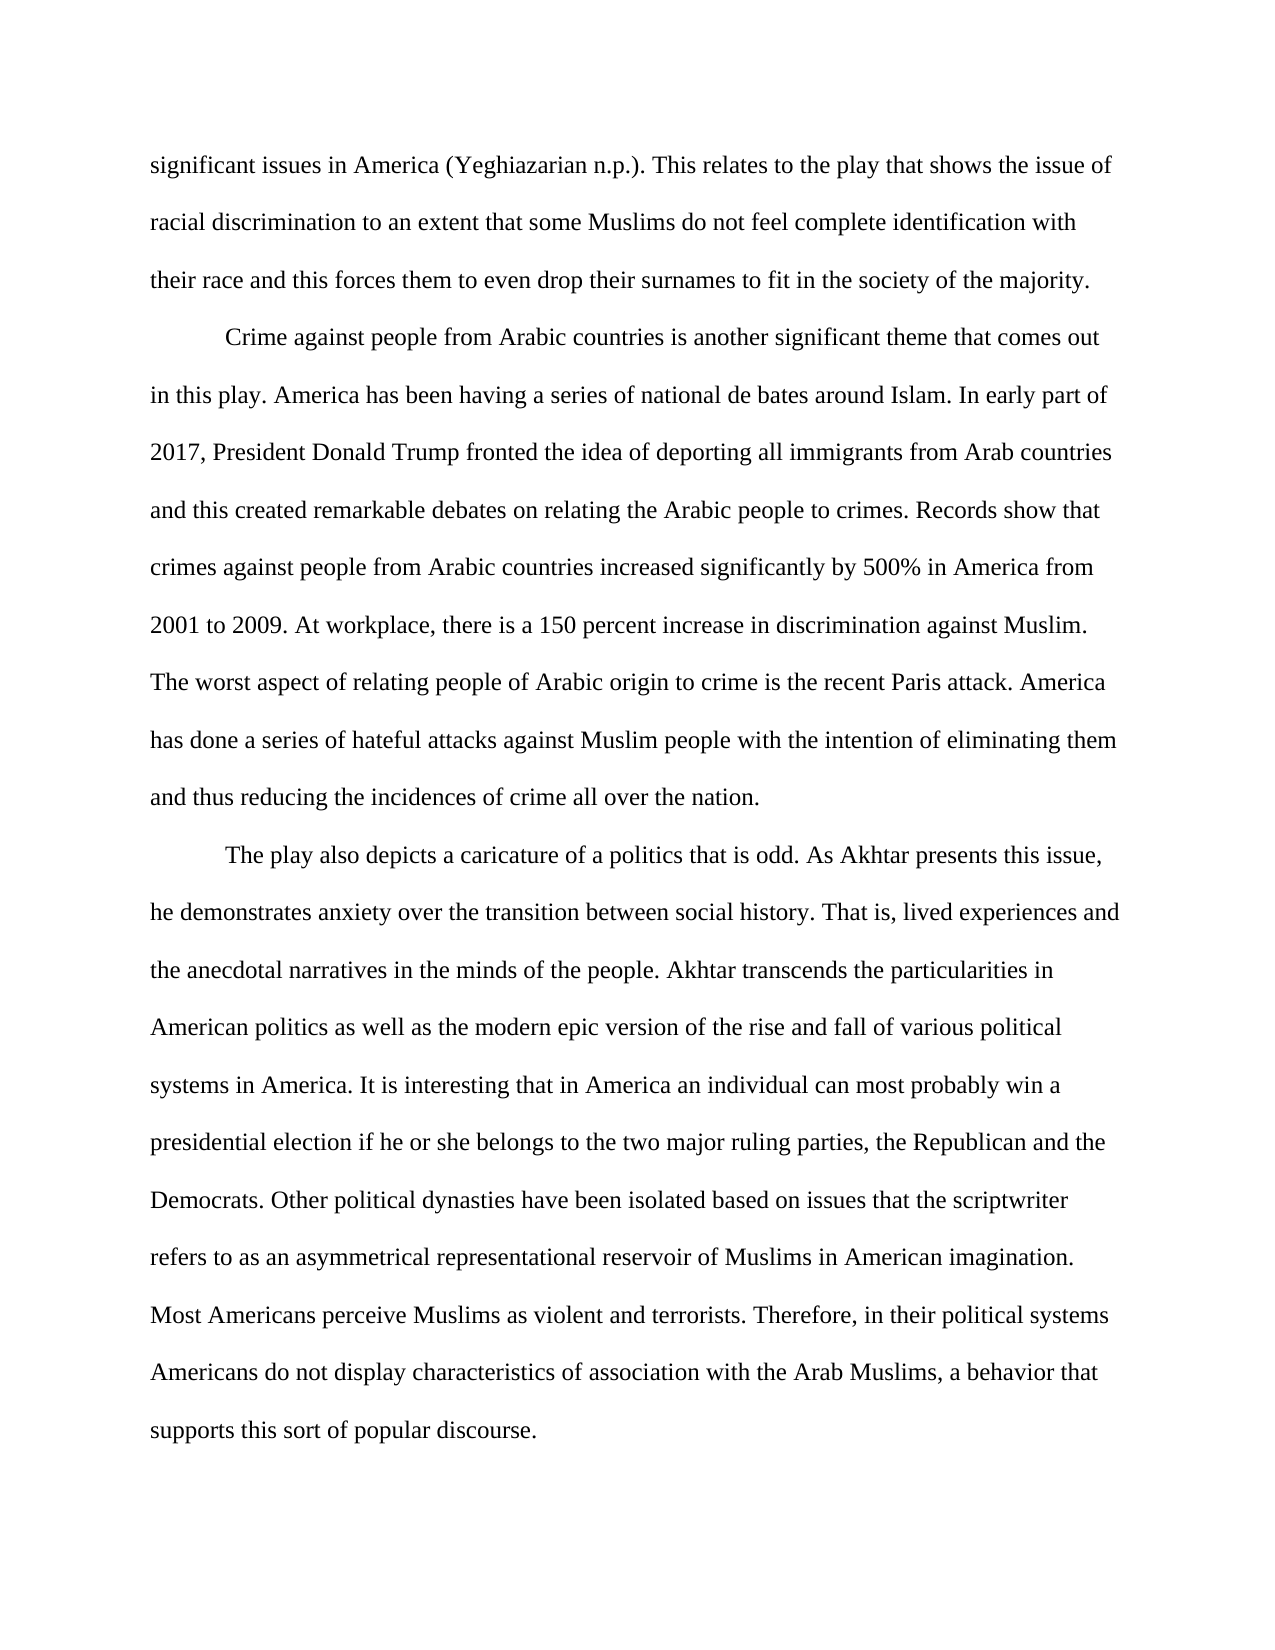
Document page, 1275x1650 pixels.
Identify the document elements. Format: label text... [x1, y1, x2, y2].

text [150, 150, 1125, 294]
text Crime against people from Arabic countries is another significant theme that comes out in this play. America has been having a series of national de bates around Islam. In early part of 2017, President Donald Trump fronted the idea of deporting all immigrants from Arab countries and this created remarkable debates on relating the Arabic people to crimes. Records show that crimes against people from Arabic countries increased significantly by 500% in America from 2001 to 2009. At workplace, there is a 150 percent increase in discrimination against Muslim. The worst aspect of relating people of Arabic origin to crime is the recent Paris attack. America has done a series of hateful attacks against Muslim people with the intention of eliminating them and thus reducing the incidences of crime all over the nation. [150, 322, 1125, 811]
text The play also depicts a caricature of a politics that is odd. As Akhtar presents this issue, he demonstrates anxiety over the transition between social history. That is, lived experiences and the anecdotal narratives in the minds of the people. Akhtar transcends the particularities in American politics as well as the modern epic version of the rise and fall of various political systems in America. It is interesting that in America an individual can most probably win a presidential election if he or she belongs to the two major ruling parties, the Republican and the Democrats. Other political dynasties have been isolated based on issues that the scriptwriter refers to as an asymmetrical representational reservoir of Muslims in American imagination. Most Americans perceive Muslims as violent and terrorists. Therefore, in their political systems Americans do not display characteristics of association with the Arab Muslims, a behavior that supports this sort of popular discourse. [150, 840, 1125, 1444]
